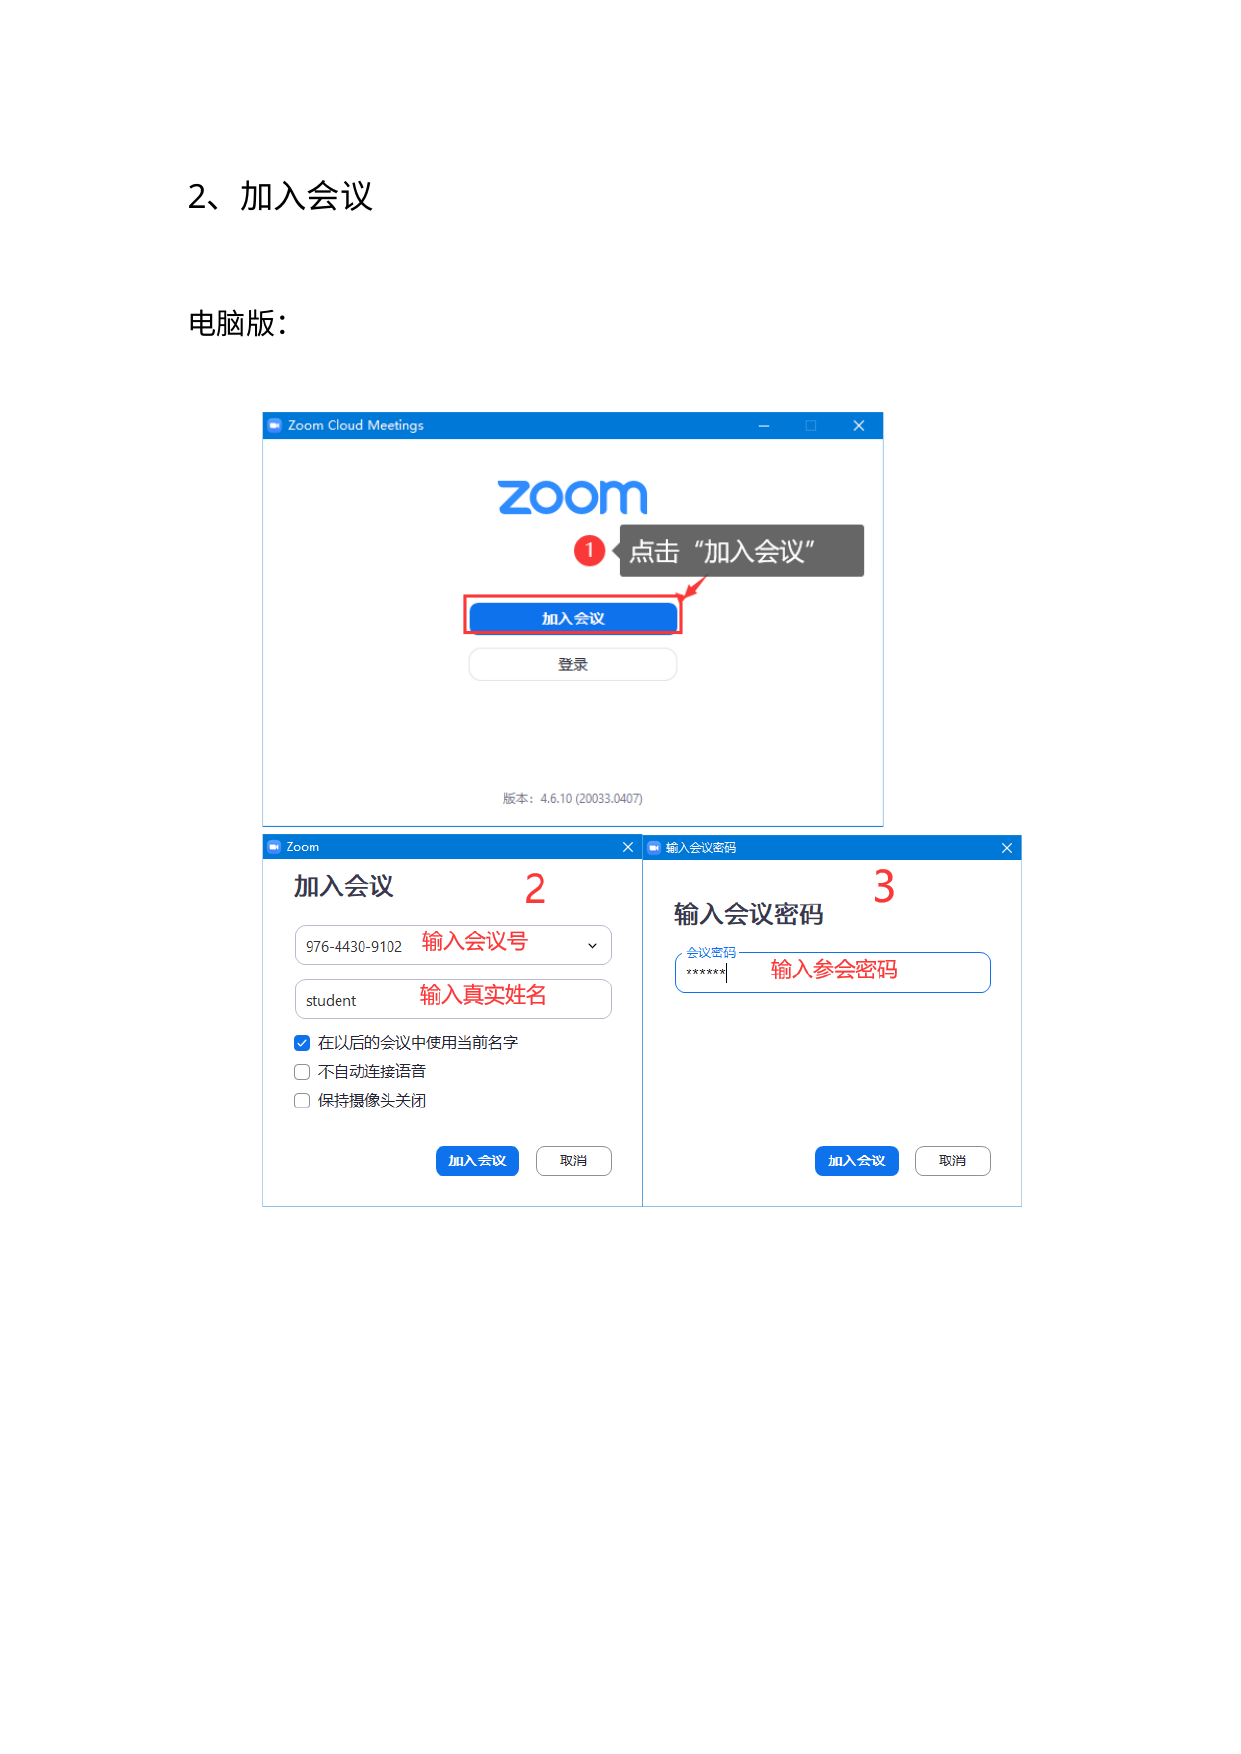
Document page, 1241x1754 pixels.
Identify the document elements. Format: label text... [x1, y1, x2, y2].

subtitle 电脑版： [187, 289, 1053, 354]
picture [262, 412, 884, 827]
picture [262, 834, 1022, 1207]
subtitle 2、加入会议 [187, 162, 1053, 227]
